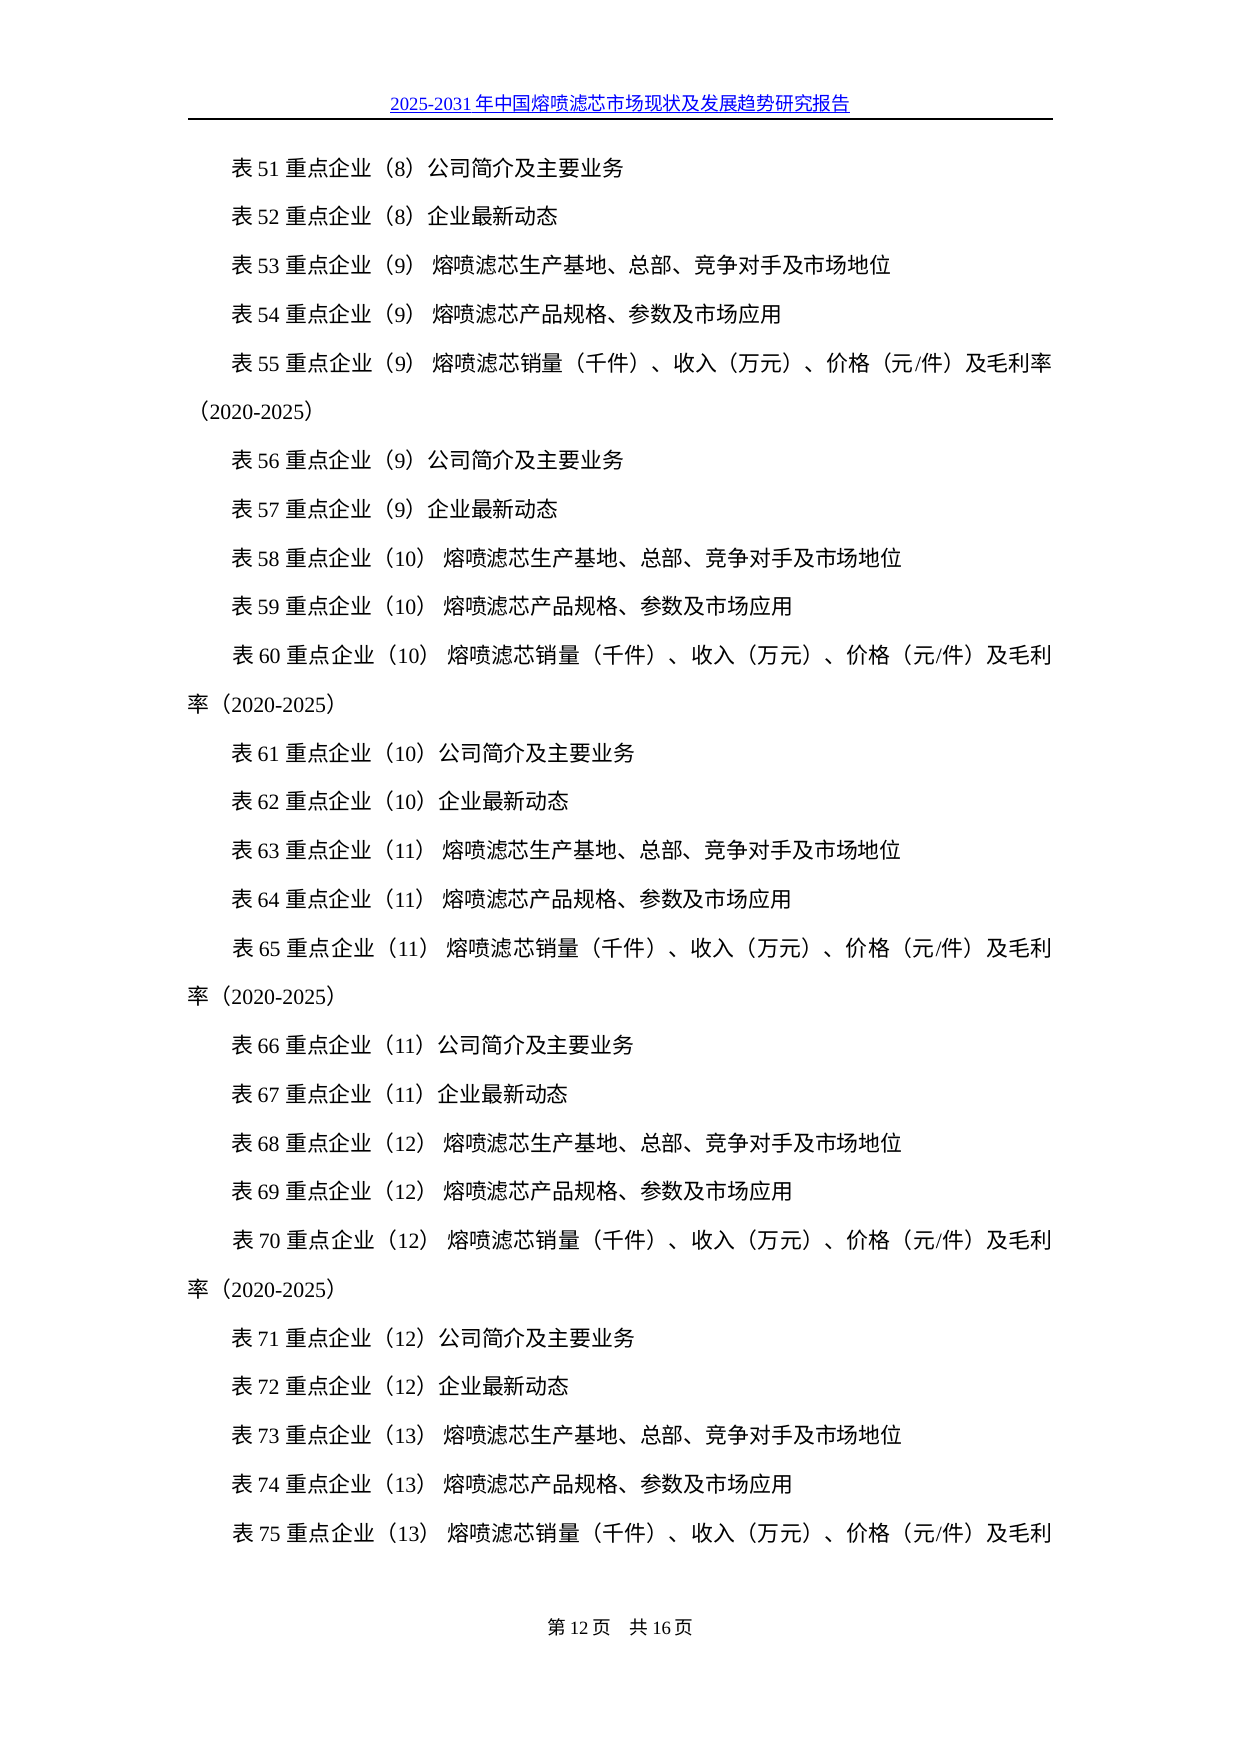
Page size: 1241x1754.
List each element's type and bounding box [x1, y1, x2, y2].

text [187, 150, 1053, 1548]
